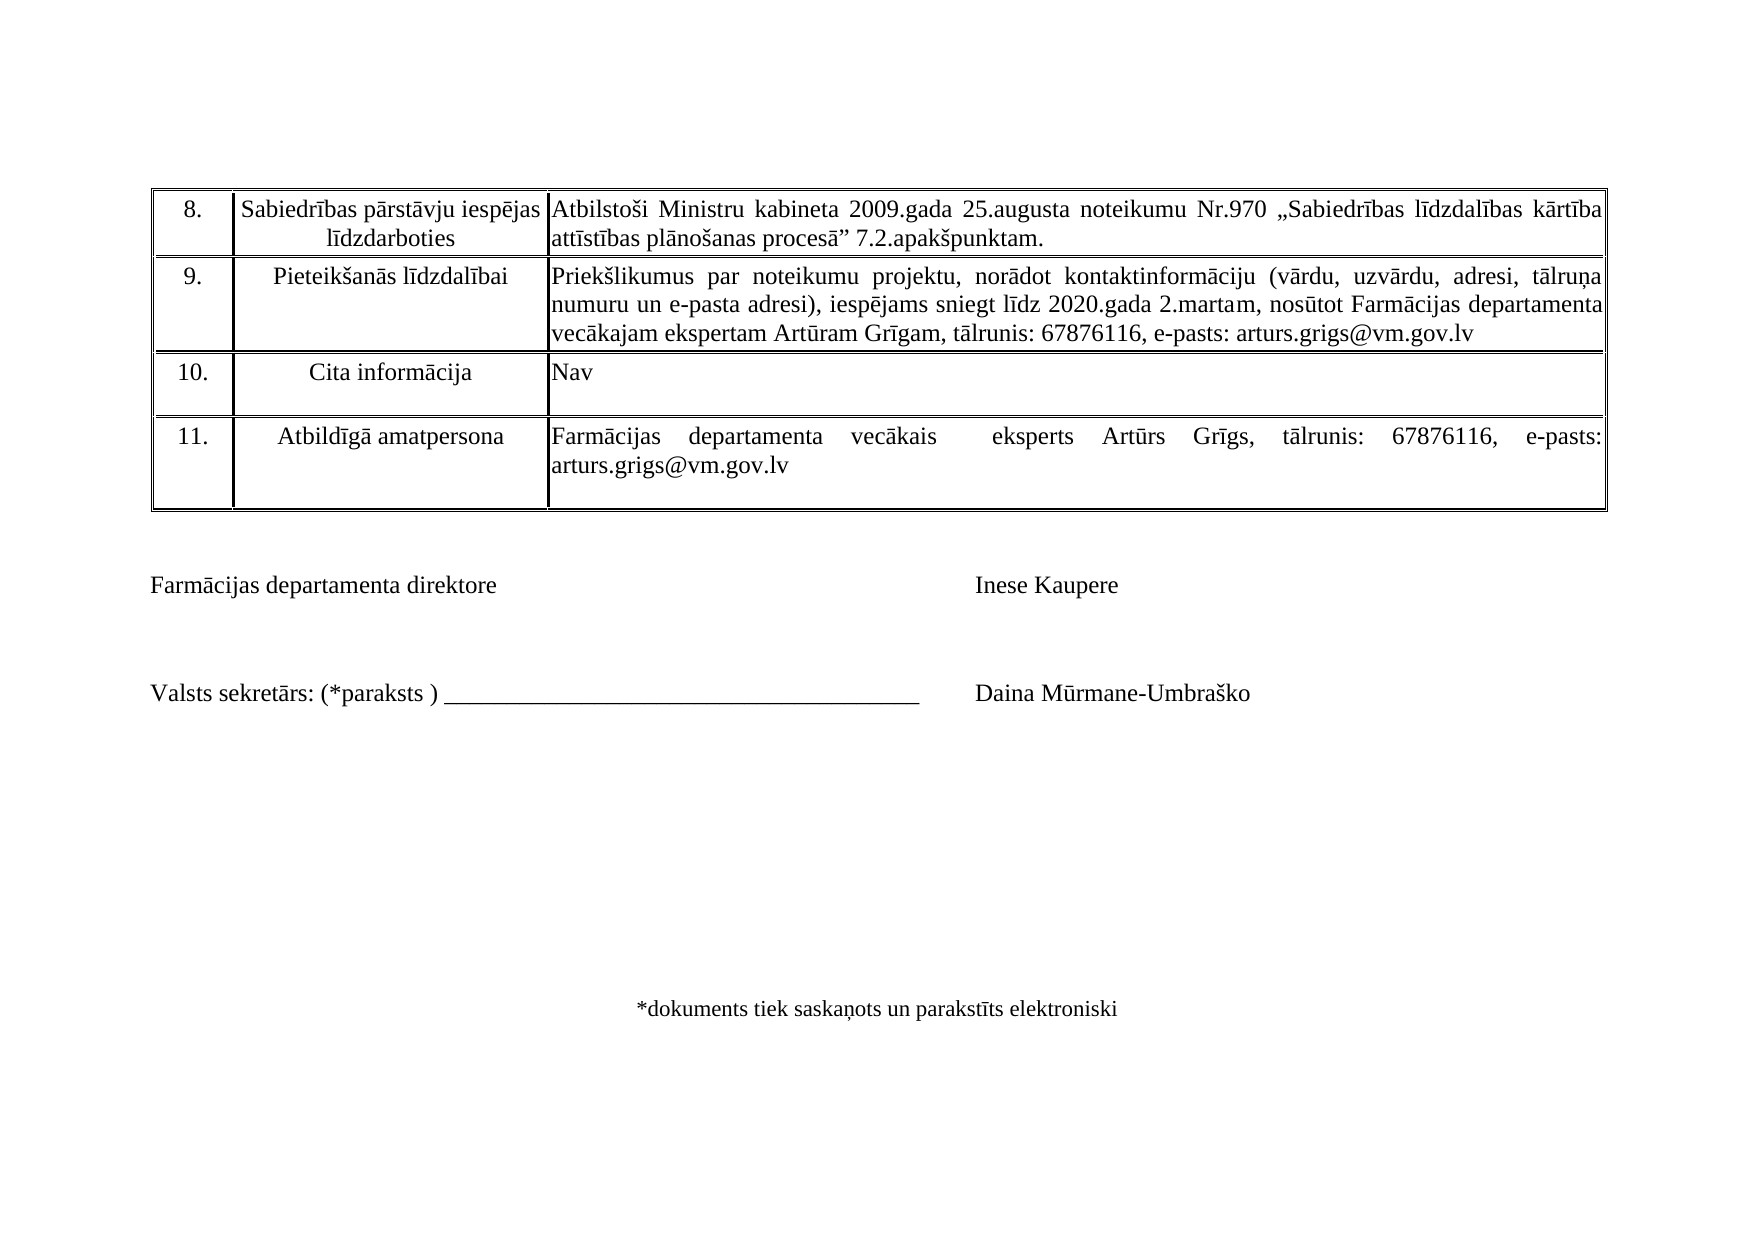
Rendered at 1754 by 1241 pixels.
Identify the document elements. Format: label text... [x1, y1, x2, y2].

table_cell Farmācijas departamenta vecākais eksperts Artūrs Grīgs, tālrunis: 67876116, e-pasts: arturs.grigs@vm.gov.lv [548, 415, 1606, 508]
table_cell 9. [154, 255, 232, 350]
text Farmācijas departamenta direktore Inese Kaupere [150, 570, 1604, 599]
table_cell Cita informācija [235, 354, 547, 415]
table_cell 8. [154, 189, 233, 254]
table_cell Atbildīgā amatpersona [233, 418, 548, 508]
table_cell Pieteikšanās līdzdalībai [235, 258, 547, 350]
table_cell 11. [152, 415, 233, 508]
table_cell Priekšlikumus par noteikumu projektu, norādot kontaktinformāciju (vārdu, uzvārdu, adresi, tālruņa numuru un e-pasta adresi), iespējams sniegt līdz 2020.gada 2.martam, nosūtot Farmācijas departamenta vecākajam ekspertam Artūram Grīgam, tālrunis: 67876116, e-pasts: arturs.grigs@vm.gov.lv [550, 255, 1605, 350]
text Valsts sekretārs: (*paraksts ) ______________________________________ Daina Mūrmane-Umbraško [150, 678, 1604, 706]
table_cell Sabiedrības pārstāvju iespējas līdzdarboties [233, 189, 548, 254]
table_cell Atbilstoši Ministru kabineta 2009.gada 25.augusta noteikumu Nr.970 „Sabiedrības līdzdalības kārtība attīstības plānošanas procesā” 7.2.apakšpunktam. [548, 191, 1605, 254]
table_cell 10. [154, 350, 232, 415]
table_cell Nav [550, 350, 1605, 415]
